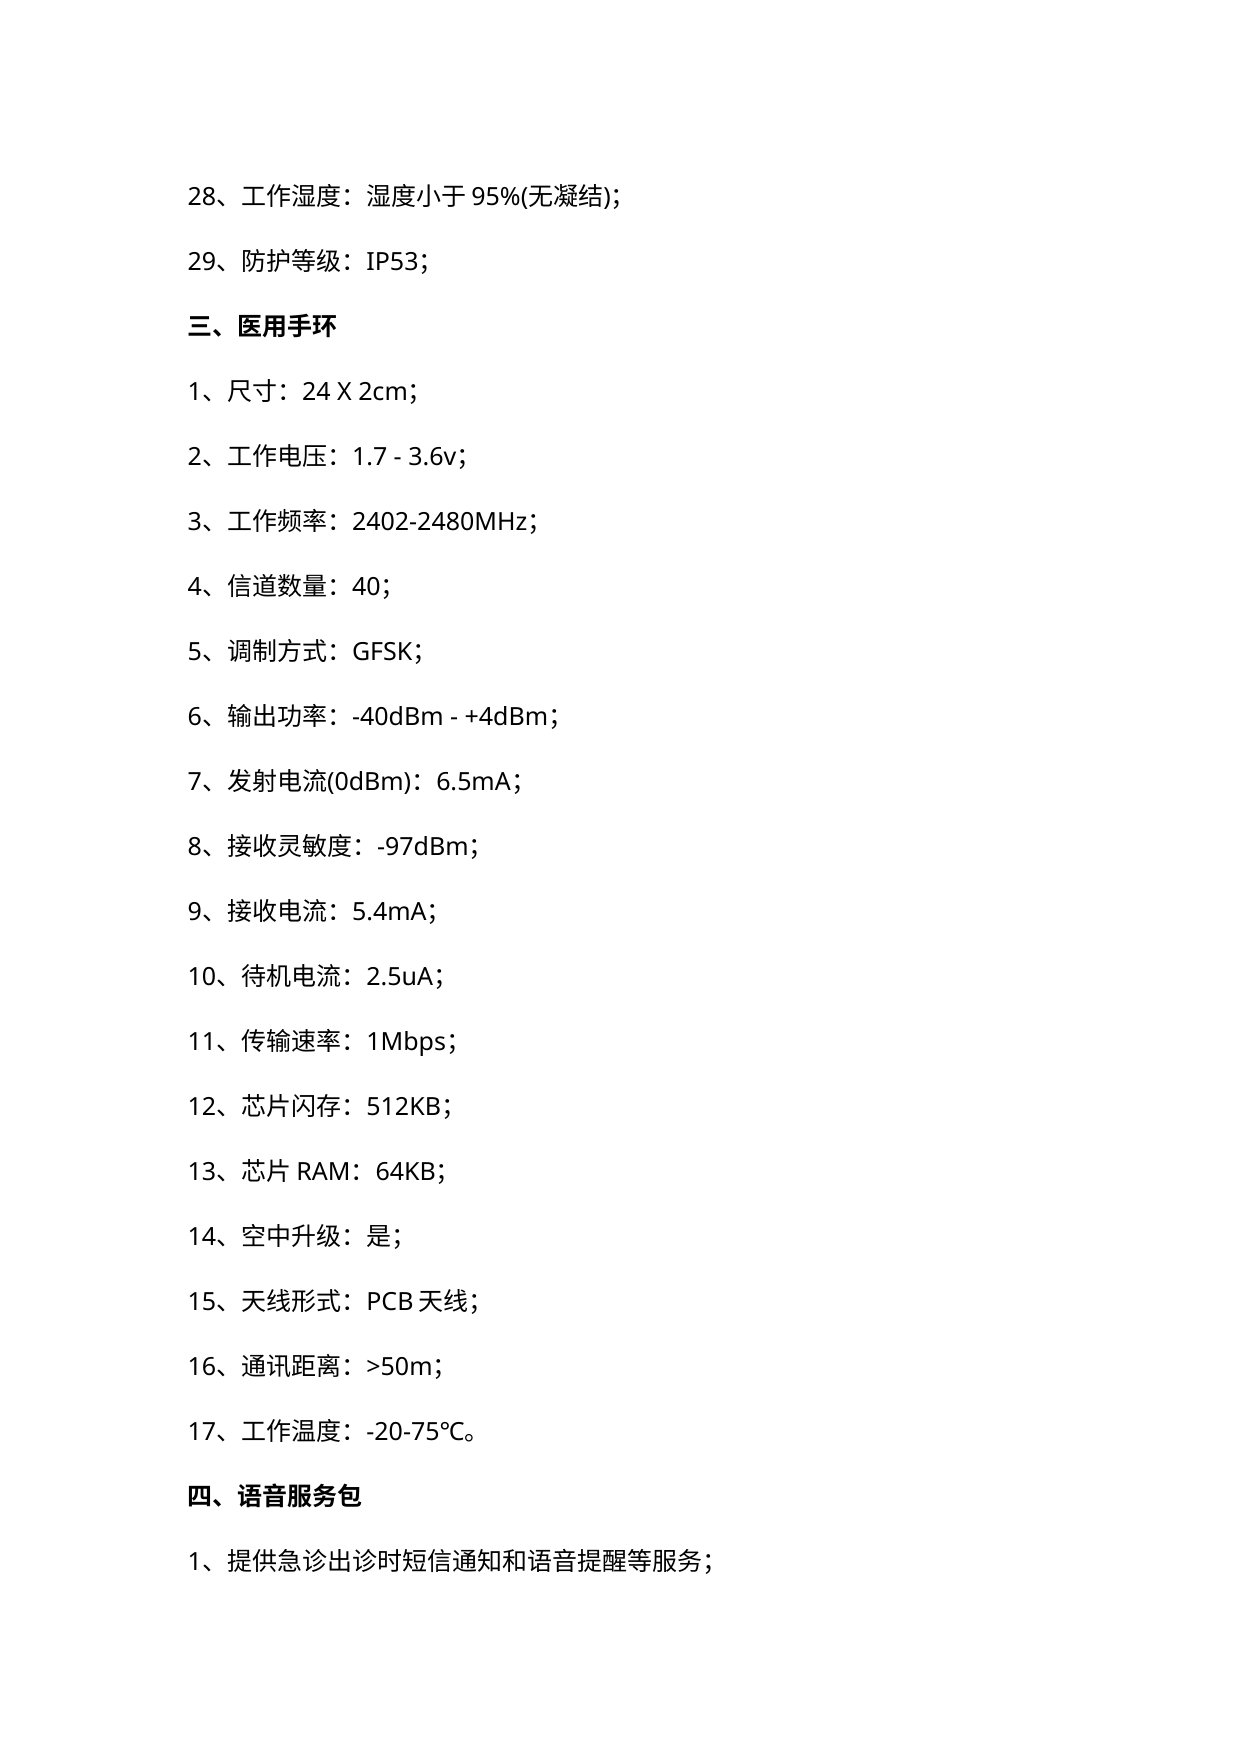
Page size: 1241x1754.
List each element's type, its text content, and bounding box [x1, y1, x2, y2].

text 2、工作电压：1.7 - 3.6v； [187, 422, 1053, 487]
text 16、通讯距离：>50m； [187, 1332, 1053, 1397]
text 6、输出功率：-40dBm - +4dBm； [187, 682, 1053, 747]
text 12、芯片闪存：512KB； [187, 1072, 1053, 1137]
text 三、医用手环 [187, 292, 1053, 357]
text 28、工作湿度：湿度小于95%(无凝结)； [187, 162, 1053, 227]
text 11、传输速率：1Mbps； [187, 1007, 1053, 1072]
text 14、空中升级：是； [187, 1202, 1053, 1267]
text 9、接收电流：5.4mA； [187, 877, 1053, 942]
text 1、尺寸：24 X 2cm； [187, 357, 1053, 422]
text 5、调制方式：GFSK； [187, 617, 1053, 682]
text 7、发射电流(0dBm)：6.5mA； [187, 747, 1053, 812]
text 1、提供急诊出诊时短信通知和语音提醒等服务； [187, 1527, 1053, 1592]
text 10、待机电流：2.5uA； [187, 942, 1053, 1007]
text 17、工作温度：-20-75℃。 [187, 1397, 1053, 1462]
text 3、工作频率：2402-2480MHz； [187, 487, 1053, 552]
text 15、天线形式：PCB天线； [187, 1267, 1053, 1332]
text 29、防护等级：IP53； [187, 227, 1053, 292]
text 8、接收灵敏度：-97dBm； [187, 812, 1053, 877]
text 四、语音服务包 [187, 1462, 1053, 1527]
text 13、芯片RAM：64KB； [187, 1137, 1053, 1202]
text 4、信道数量：40； [187, 552, 1053, 617]
